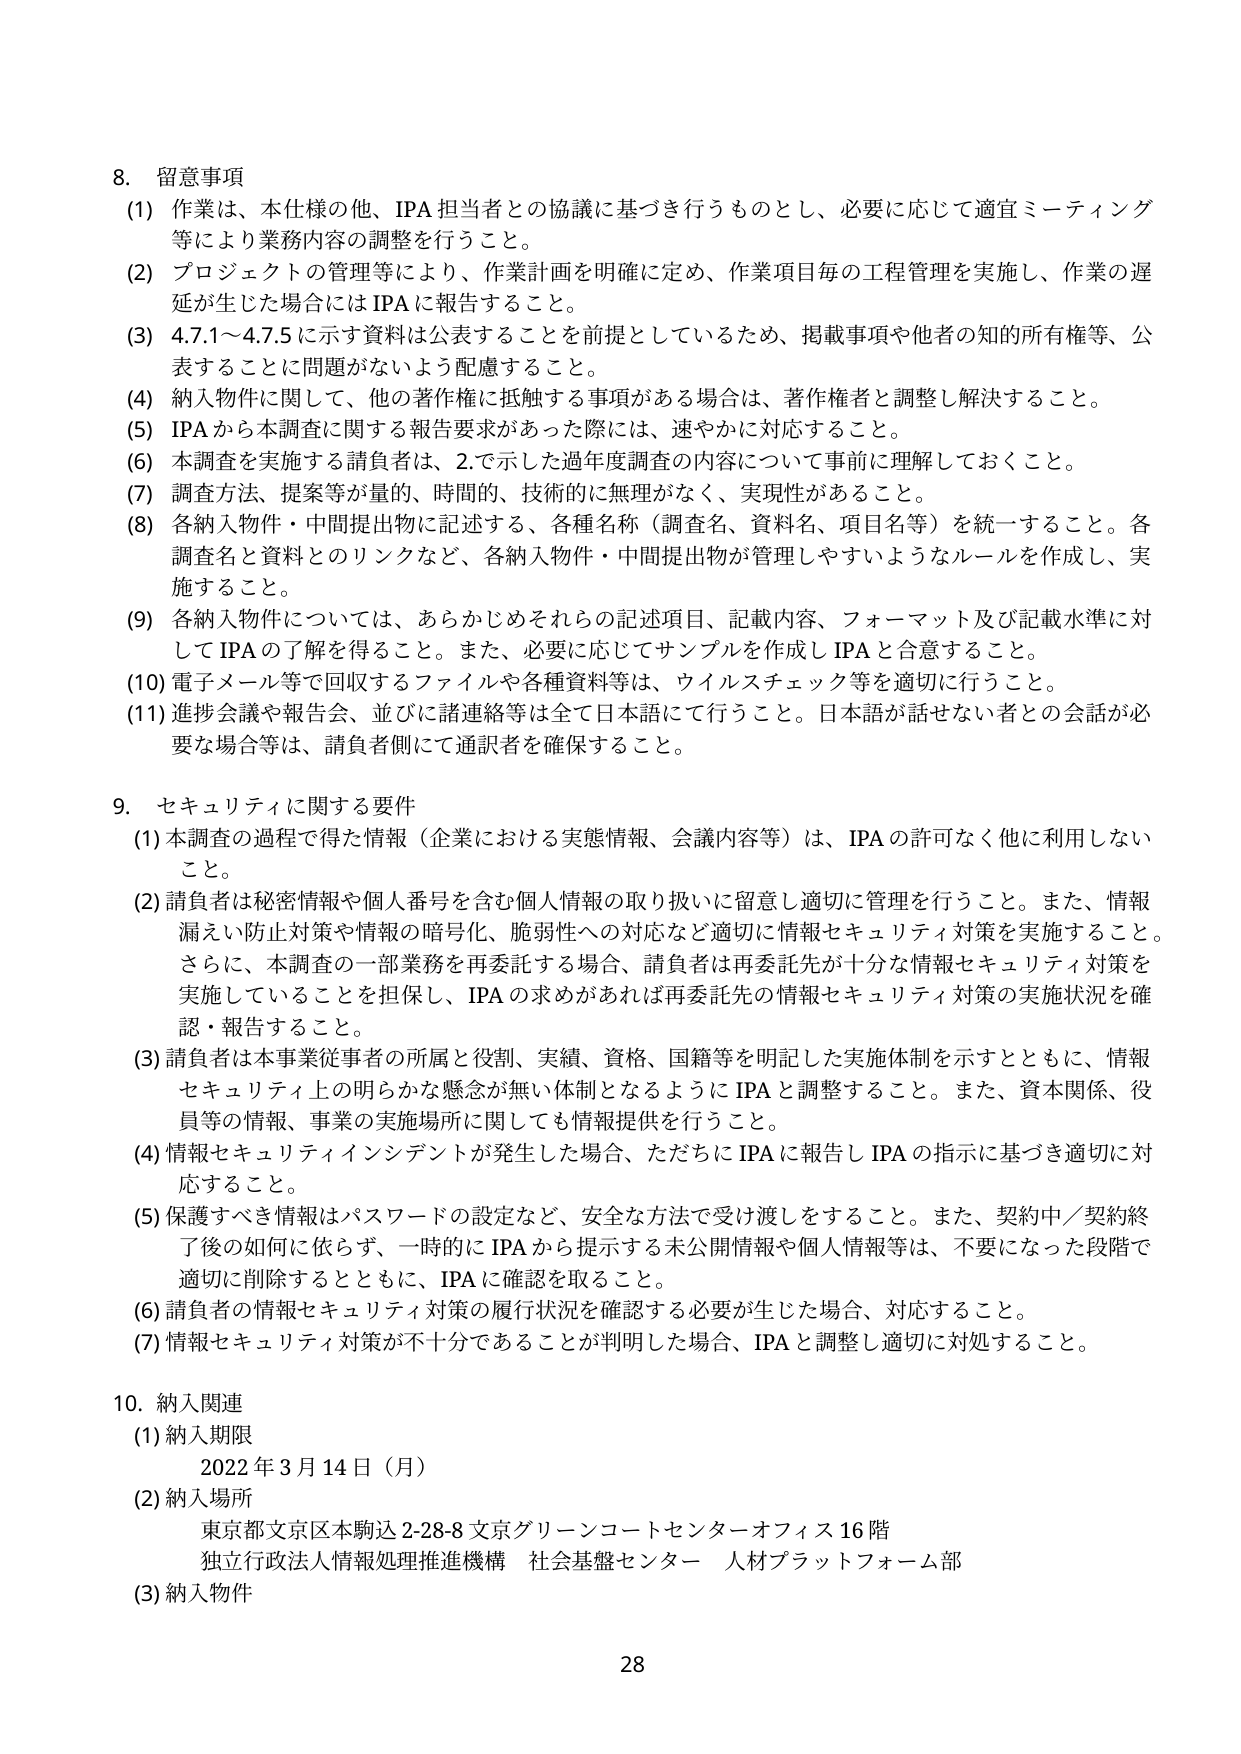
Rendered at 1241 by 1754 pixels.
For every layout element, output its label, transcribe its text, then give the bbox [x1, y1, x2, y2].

list 電子メール等で回収するファイルや各種資料等は、ウイルスチェック等を適切に行うこと。 [127, 665, 1153, 697]
list 進捗会議や報告会、並びに諸連絡等は全て日本語にて行うこと。日本語が話せない者との会話が必要な場合等は、請負者側にて通訳者を確保すること。 [127, 697, 1153, 759]
text 独立行政法人情報処理推進機構 社会基盤センター 人材プラットフォーム部 [112, 1544, 1153, 1576]
subtitle (5) 保護すべき情報はパスワードの設定など、安全な方法で受け渡しをすること。また、契約中／契約終了後の如何に依らず、一時的にIPAから提示する未公開情報や個人情報等は、不要になった段階で適切に削除するとともに、IPAに確認を取ること。 [134, 1199, 1153, 1294]
subtitle (4) 情報セキュリティインシデントが発生した場合、ただちにIPAに報告しIPAの指示に基づき適切に対応すること。 [134, 1136, 1153, 1199]
subtitle (7) 情報セキュリティ対策が不十分であることが判明した場合、IPAと調整し適切に対処すること。 [134, 1325, 1153, 1357]
text (1) 納入期限 [112, 1418, 1153, 1450]
list 4.7.1～4.7.5に示す資料は公表することを前提としているため、掲載事項や他者の知的所有権等、公表することに問題がないよう配慮すること。 [127, 318, 1153, 381]
subtitle (6) 請負者の情報セキュリティ対策の履行状況を確認する必要が生じた場合、対応すること。 [134, 1294, 1153, 1325]
list IPAから本調査に関する報告要求があった際には、速やかに対応すること。 [127, 413, 1153, 444]
list プロジェクトの管理等により、作業計画を明確に定め、作業項目毎の工程管理を実施し、作業の遅延が生じた場合にはIPAに報告すること。 [127, 255, 1153, 318]
list 本調査を実施する請負者は、2.で示した過年度調査の内容について事前に理解しておくこと。 [127, 444, 1153, 476]
subtitle 留意事項 [112, 160, 1153, 192]
text 東京都文京区本駒込2-28-8文京グリーンコートセンターオフィス16階 [112, 1513, 1153, 1544]
subtitle (2) 請負者は秘密情報や個人番号を含む個人情報の取り扱いに留意し適切に管理を行うこと。また、情報漏えい防止対策や情報の暗号化、脆弱性への対応など適切に情報セキュリティ対策を実施すること。さらに、本調査の一部業務を再委託する場合、請負者は再委託先が十分な情報セキュリティ対策を実施していることを担保し、IPAの求めがあれば再委託先の情報セキュリティ対策の実施状況を確認・報告すること。 [134, 884, 1153, 1041]
text 2022年3月14日（月） [112, 1450, 1153, 1481]
list 調査方法、提案等が量的、時間的、技術的に無理がなく、実現性があること。 [127, 476, 1153, 507]
text (3) 納入物件 [112, 1576, 1153, 1607]
subtitle セキュリティに関する要件 [112, 789, 1153, 821]
list 作業は、本仕様の他、IPA担当者との協議に基づき行うものとし、必要に応じて適宜ミーティング等により業務内容の調整を行うこと。 [127, 192, 1153, 255]
subtitle 納入関連 [112, 1387, 1153, 1418]
text (2) 納入場所 [112, 1481, 1153, 1513]
list 納入物件に関して、他の著作権に抵触する事項がある場合は、著作権者と調整し解決すること。 [127, 381, 1153, 413]
subtitle (1) 本調査の過程で得た情報（企業における実態情報、会議内容等）は、IPAの許可なく他に利用しないこと。 [134, 821, 1153, 884]
subtitle (3) 請負者は本事業従事者の所属と役割、実績、資格、国籍等を明記した実施体制を示すとともに、情報セキュリティ上の明らかな懸念が無い体制となるようにIPAと調整すること。また、資本関係、役員等の情報、事業の実施場所に関しても情報提供を行うこと。 [134, 1041, 1153, 1136]
list 各納入物件・中間提出物に記述する、各種名称（調査名、資料名、項目名等）を統一すること。各調査名と資料とのリンクなど、各納入物件・中間提出物が管理しやすいようなルールを作成し、実施すること。 [127, 507, 1153, 602]
list 各納入物件については、あらかじめそれらの記述項目、記載内容、フォーマット及び記載水準に対してIPAの了解を得ること。また、必要に応じてサンプルを作成しIPAと合意すること。 [127, 602, 1153, 665]
